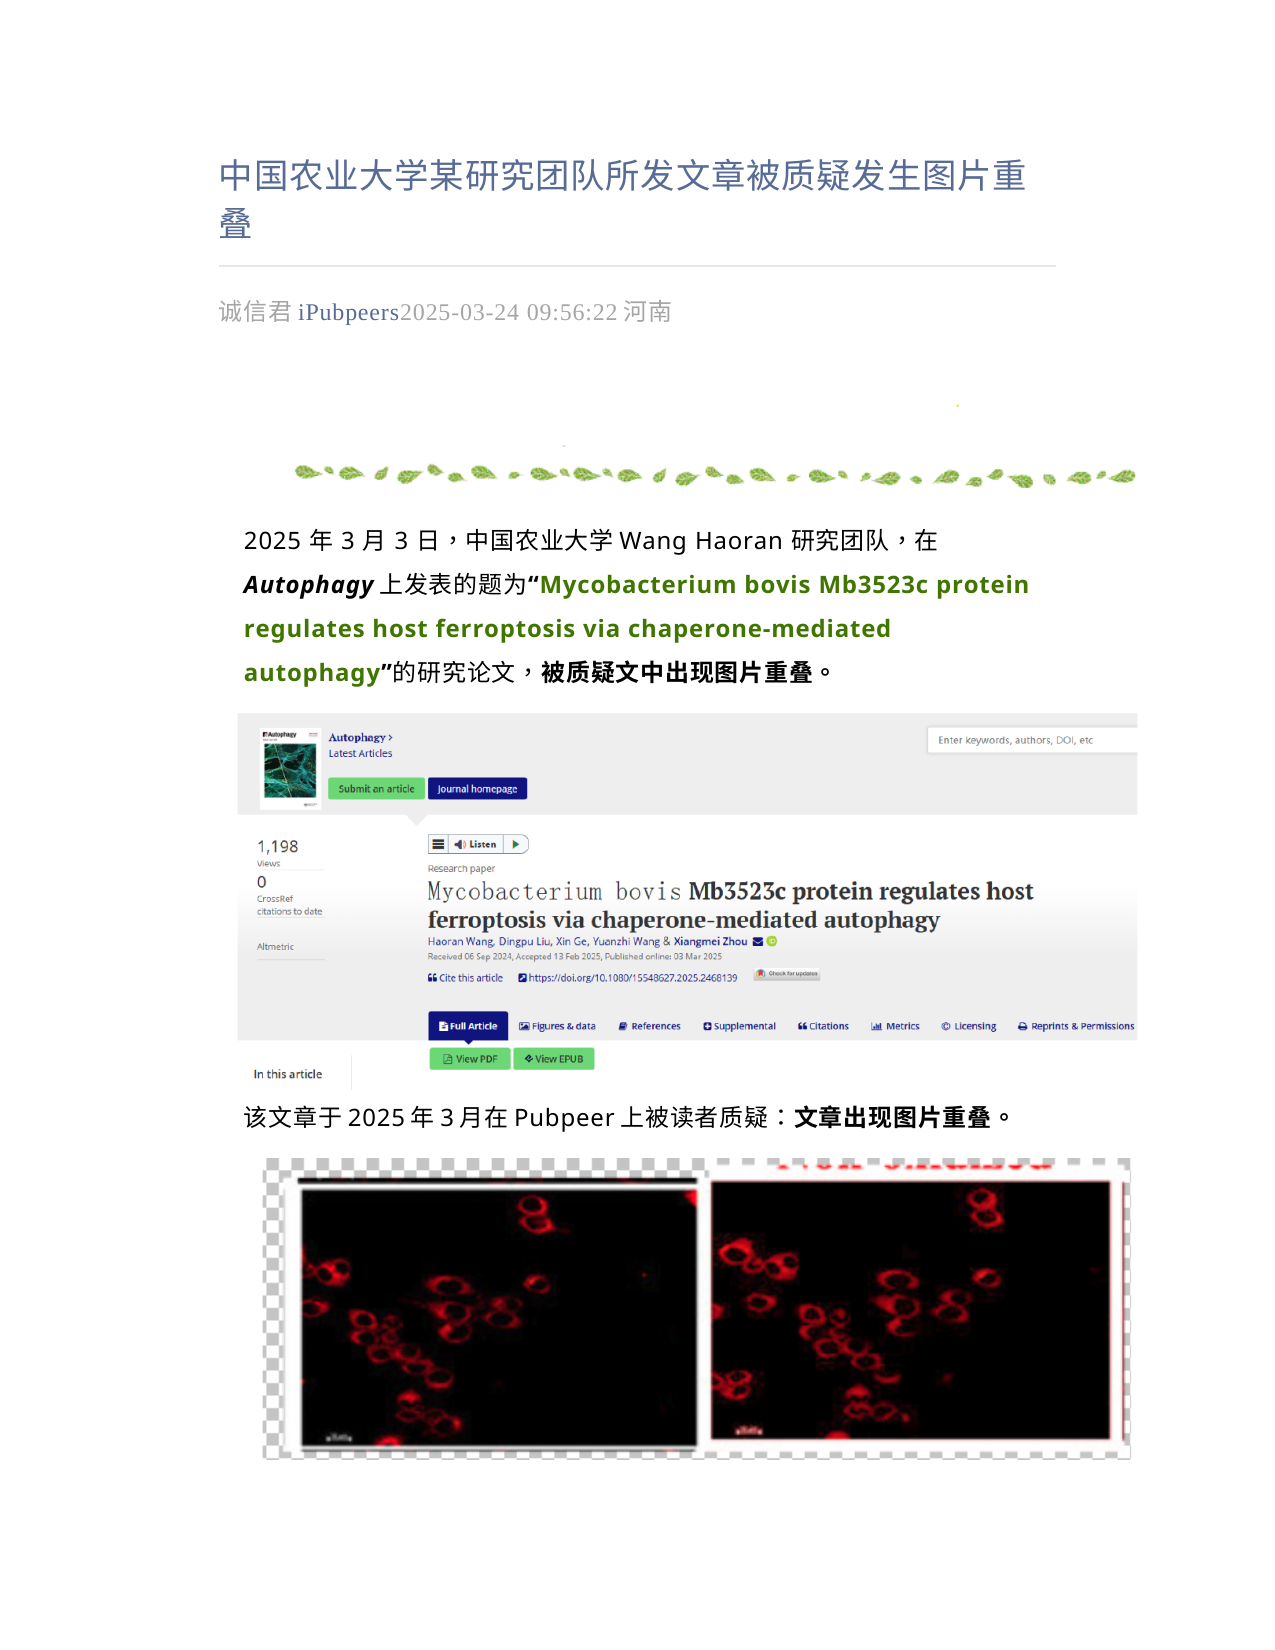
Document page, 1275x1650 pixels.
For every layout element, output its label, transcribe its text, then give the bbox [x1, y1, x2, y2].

text 2025 年 3 月 3 日，中国农业大学Wang Haoran 研究团队，在Autophagy上发表的题为“Mycobacterium bovis Mb3523c protein regulates host ferroptosis via chaperone-mediated autophagy”的研究论文，被质疑文中出现图片重叠。 [244, 513, 1031, 688]
picture [262, 342, 1163, 488]
picture [237, 713, 1138, 1090]
picture [262, 1158, 1132, 1460]
text 该文章于2025年3月在Pubpeer上被读者质疑：文章出现图片重叠。 [244, 1090, 1031, 1133]
list 诚信君iPubpeers2025-03-24 09:56:22河南 [219, 287, 1056, 327]
title 中国农业大学某研究团队所发文章被质疑发生图片重叠 [219, 150, 1056, 265]
